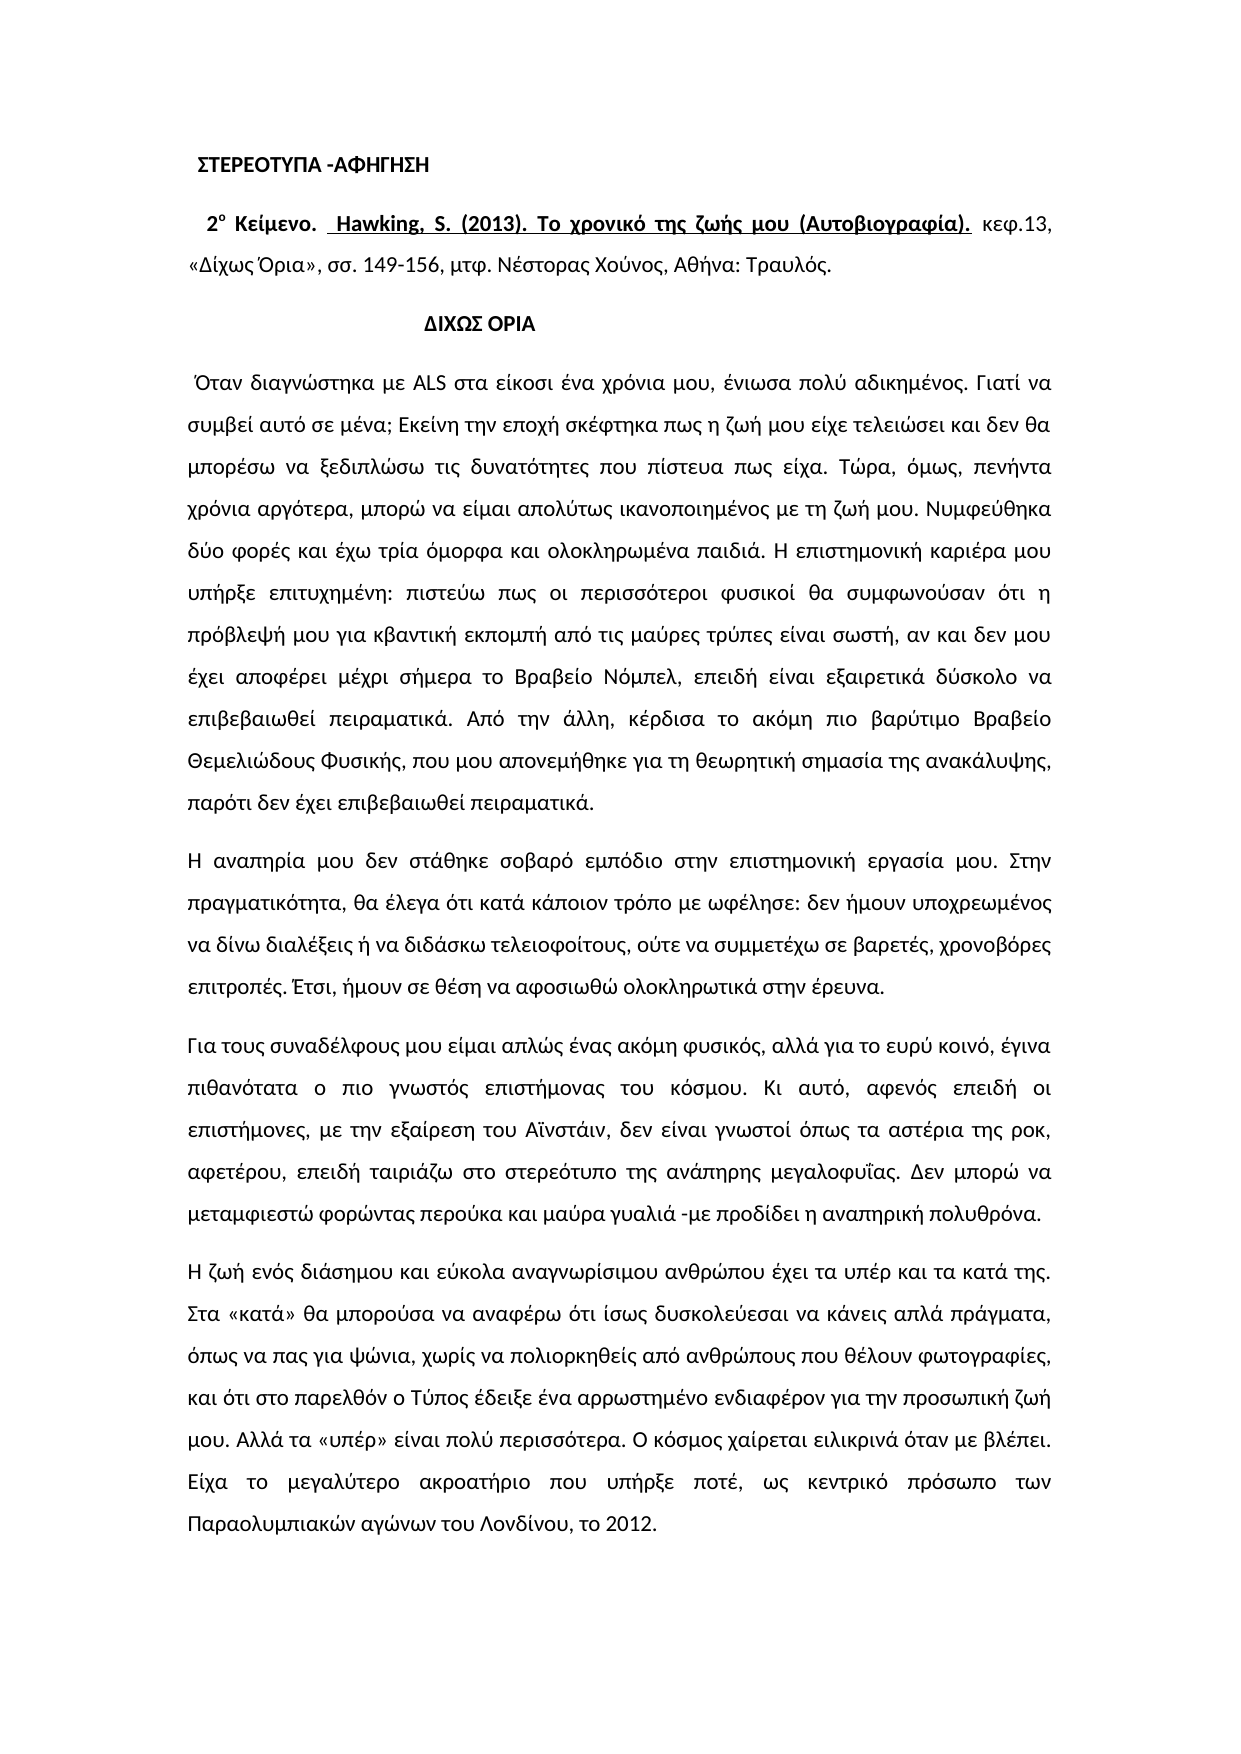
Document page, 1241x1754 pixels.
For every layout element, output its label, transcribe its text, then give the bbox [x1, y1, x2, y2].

text Όταν διαγνώστηκα με ALS στα είκοσι ένα χρόνια μου, ένιωσα πολύ αδικημένος. Γιατί να συμβεί αυτό σε μένα; Εκείνη την εποχή σκέφτηκα πως η ζωή μου είχε τελειώσει και δεν θα μπορέσω να ξεδιπλώσω τις δυνατότητες που πίστευα πως είχα. Τώρα, όμως, πενήντα χρόνια αργότερα, μπορώ να είμαι απολύτως ικανοποιημένος με τη ζωή μου. Νυμφεύθηκα δύο φορές και έχω τρία όμορφα και ολοκληρωμένα παιδιά. Η επιστημονική καριέρα μου υπήρξε επιτυχημένη: πιστεύω πως οι περισσότεροι φυσικοί θα συμφωνούσαν ότι η πρόβλεψή μου για κβαντική εκπομπή από τις μαύρες τρύπες είναι σωστή, αν και δεν μου έχει αποφέρει μέχρι σήμερα το Βραβείο Νόμπελ, επειδή είναι εξαιρετικά δύσκολο να επιβεβαιωθεί πειραματικά. Από την άλλη, κέρδισα το ακόμη πιο βαρύτιμο Βραβείο Θεμελιώδους Φυσικής, που μου απονεμήθηκε για τη θεωρητική σημασία της ανακάλυψης, παρότι δεν έχει επιβεβαιωθεί πειραματικά. [187, 368, 1053, 816]
text ΔΙΧΩΣ ΟΡΙΑ [187, 309, 1053, 337]
text Η αναπηρία μου δεν στάθηκε σοβαρό εμπόδιο στην επιστημονική εργασία μου. Στην πραγματικότητα, θα έλεγα ότι κατά κάποιον τρόπο με ωφέλησε: δεν ήμουν υποχρεωμένος να δίνω διαλέξεις ή να διδάσκω τελειοφοίτους, ούτε να συμμετέχω σε βαρετές, χρονοβόρες επιτροπές. Έτσι, ήμουν σε θέση να αφοσιωθώ ολοκληρωτικά στην έρευνα. [187, 846, 1053, 1000]
text Για τους συναδέλφους μου είμαι απλώς ένας ακόμη φυσικός, αλλά για το ευρύ κοινό, έγινα πιθανότατα ο πιο γνωστός επιστήμονας του κόσμου. Κι αυτό, αφενός επειδή οι επιστήμονες, με την εξαίρεση του Αϊνστάιν, δεν είναι γνωστοί όπως τα αστέρια της ροκ, αφετέρου, επειδή ταιριάζω στο στερεότυπο της ανάπηρης μεγαλοφυΐας. Δεν μπορώ να μεταμφιεστώ φορώντας περούκα και μαύρα γυαλιά -με προδίδει η αναπηρική πολυθρόνα. [187, 1031, 1053, 1227]
text 2ο Κείμενο. Hawking, S. (2013). Το χρονικό της ζωής μου (Αυτοβιογραφία). κεφ.13, «Δίχως Όρια», σσ. 149-156, μτφ. Νέστορας Χούνος, Αθήνα: Τραυλός. [187, 209, 1053, 279]
text ΣΤΕΡΕΟΤΥΠΑ -ΑΦΗΓΗΣΗ [187, 150, 1053, 178]
text Η ζωή ενός διάσημου και εύκολα αναγνωρίσιμου ανθρώπου έχει τα υπέρ και τα κατά της. Στα «κατά» θα μπορούσα να αναφέρω ότι ίσως δυσκολεύεσαι να κάνεις απλά πράγματα, όπως να πας για ψώνια, χωρίς να πολιορκηθείς από ανθρώπους που θέλουν φωτογραφίες, και ότι στο παρελθόν ο Τύπος έδειξε ένα αρρωστημένο ενδιαφέρον για την προσωπική ζωή μου. Αλλά τα «υπέρ» είναι πολύ περισσότερα. Ο κόσμος χαίρεται ειλικρινά όταν με βλέπει. Είχα το μεγαλύτερο ακροατήριο που υπήρξε ποτέ, ως κεντρικό πρόσωπο των Παραολυμπιακών αγώνων του Λονδίνου, το 2012. [187, 1257, 1053, 1537]
